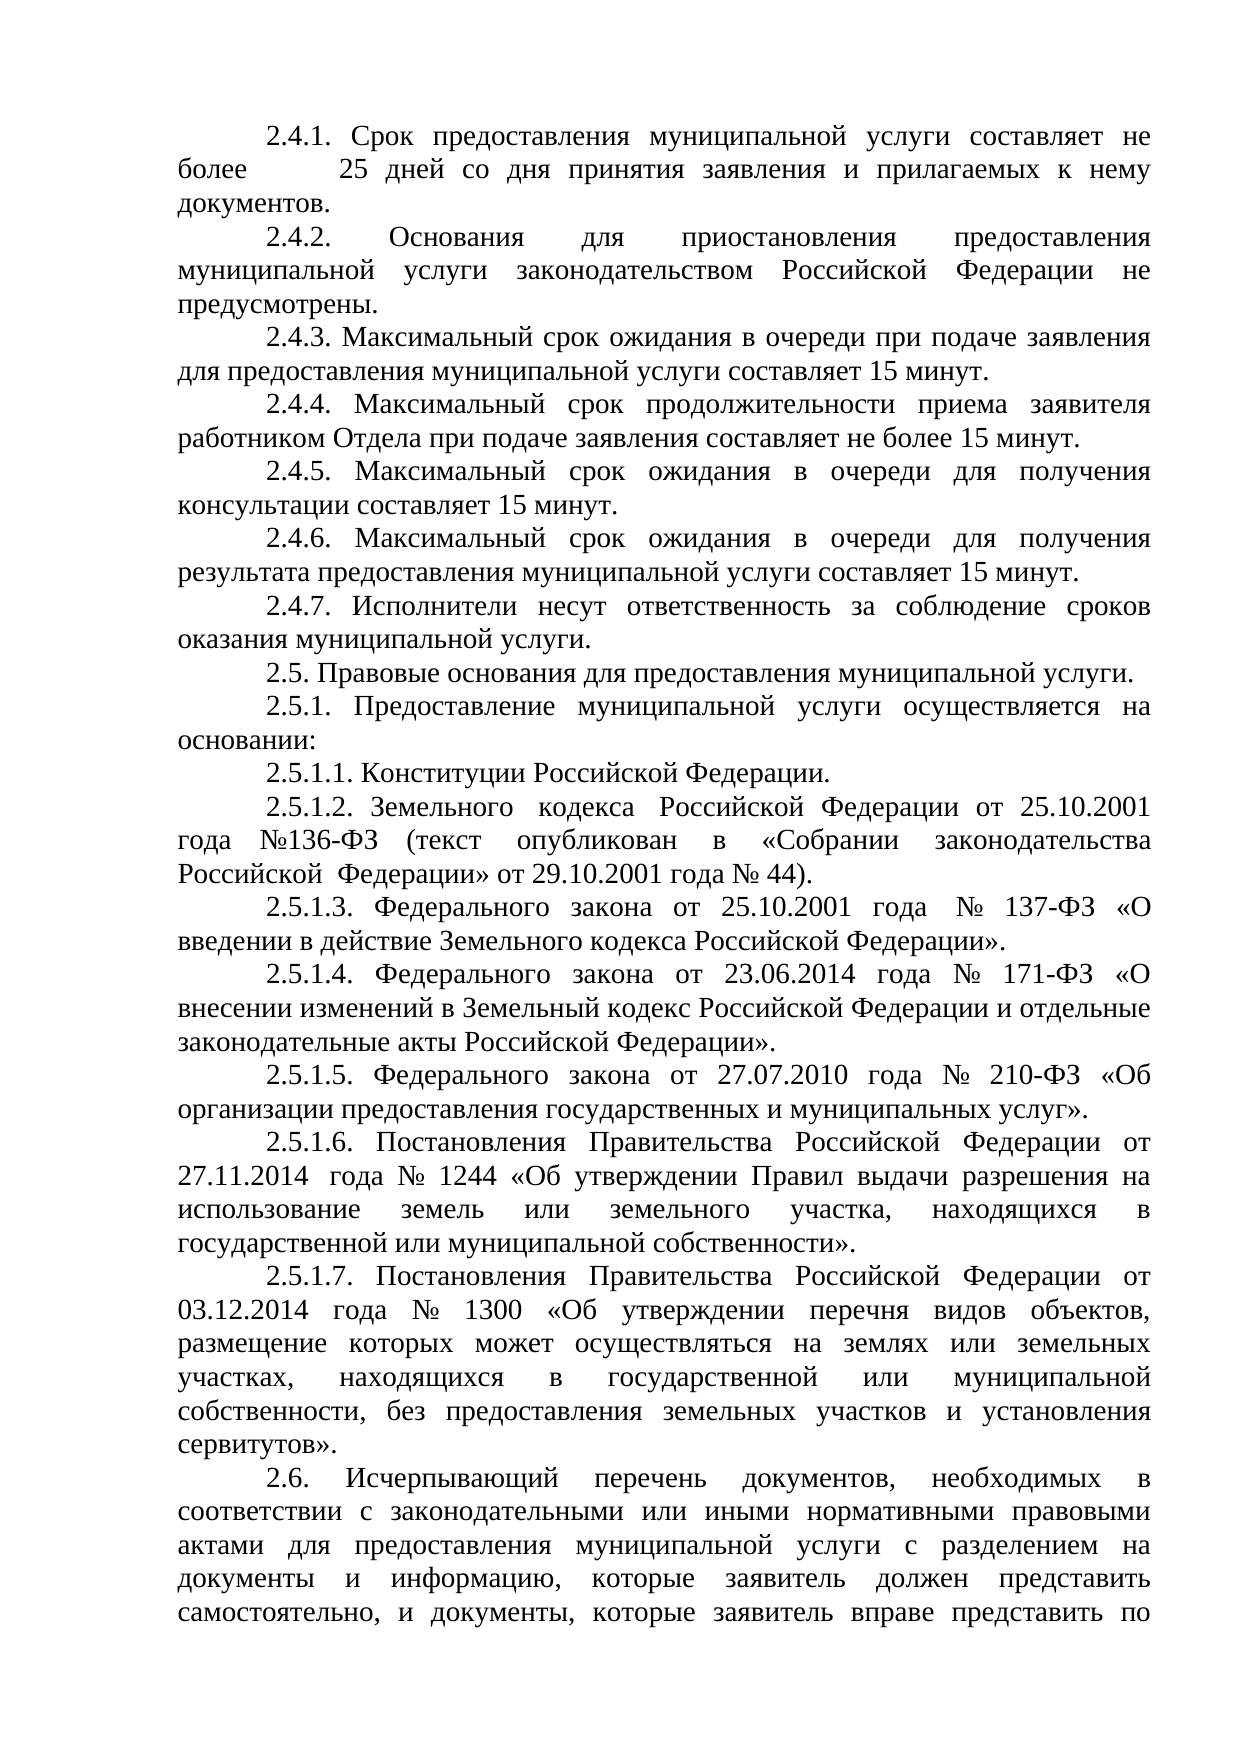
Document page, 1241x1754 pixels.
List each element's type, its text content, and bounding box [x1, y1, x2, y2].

text 2.4.1. Срок предоставления муниципальной услуги составляет не более 25 дней со дня принятия заявления и прилагаемых к нему документов. [177, 118, 1152, 219]
text 2.5.1.4. Федерального закона от 23.06.2014 года № 171-ФЗ «О внесении изменений в Земельный кодекс Российской Федерации и отдельные законодательные акты Российской Федерации». [177, 957, 1152, 1057]
text 2.5.1.1. Конституции Российской Федерации. [177, 755, 1152, 789]
text 2.4.6. Максимальный срок ожидания в очереди для получения результата предоставления муниципальной услуги составляет 15 минут. [177, 521, 1152, 588]
text 2.4.2. Основания для приостановления предоставления муниципальной услуги законодательством Российской Федерации не предусмотрены. [177, 219, 1152, 319]
text 2.5.1. Предоставление муниципальной услуги осуществляется на основании: [177, 688, 1152, 755]
text 2.4.7. Исполнители несут ответственность за соблюдение сроков оказания муниципальной услуги. [177, 588, 1152, 655]
text 2.5.1.3. Федерального закона от 25.10.2001 года № 137-ФЗ «О введении в действие Земельного кодекса Российской Федерации». [177, 889, 1152, 957]
text 2.4.4. Максимальный срок продолжительности приема заявителя работником Отдела при подаче заявления составляет не более 15 минут. [177, 386, 1152, 453]
text 2.5.1.5. Федерального закона от 27.07.2010 года № 210-ФЗ «Об организации предоставления государственных и муниципальных услуг». [177, 1057, 1152, 1124]
text 2.4.5. Максимальный срок ожидания в очереди для получения консультации составляет 15 минут. [177, 453, 1152, 521]
text 2.5.1.2. Земельного кодекса Российской Федерации от 25.10.2001 года №136-ФЗ (текст опубликован в «Собрании законодательства Российской Федерации» от 29.10.2001 года № 44). [177, 789, 1152, 889]
text 2.5.1.7. Постановления Правительства Российской Федерации от 03.12.2014 года № 1300 «Об утверждении перечня видов объектов, размещение которых может осуществляться на землях или земельных участках, находящихся в государственной или муниципальной собственности, без предоставления земельных участков и установления сервитутов». [177, 1258, 1152, 1460]
text 2.4.3. Максимальный срок ожидания в очереди при подаче заявления для предоставления муниципальной услуги составляет 15 минут. [177, 319, 1152, 386]
text 2.5.1.6. Постановления Правительства Российской Федерации от 27.11.2014 года № 1244 «Об утверждении Правил выдачи разрешения на использование земель или земельного участка, находящихся в государственной или муниципальной собственности». [177, 1124, 1152, 1258]
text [177, 1460, 1152, 1627]
text 2.5. Правовые основания для предоставления муниципальной услуги. [177, 655, 1152, 688]
